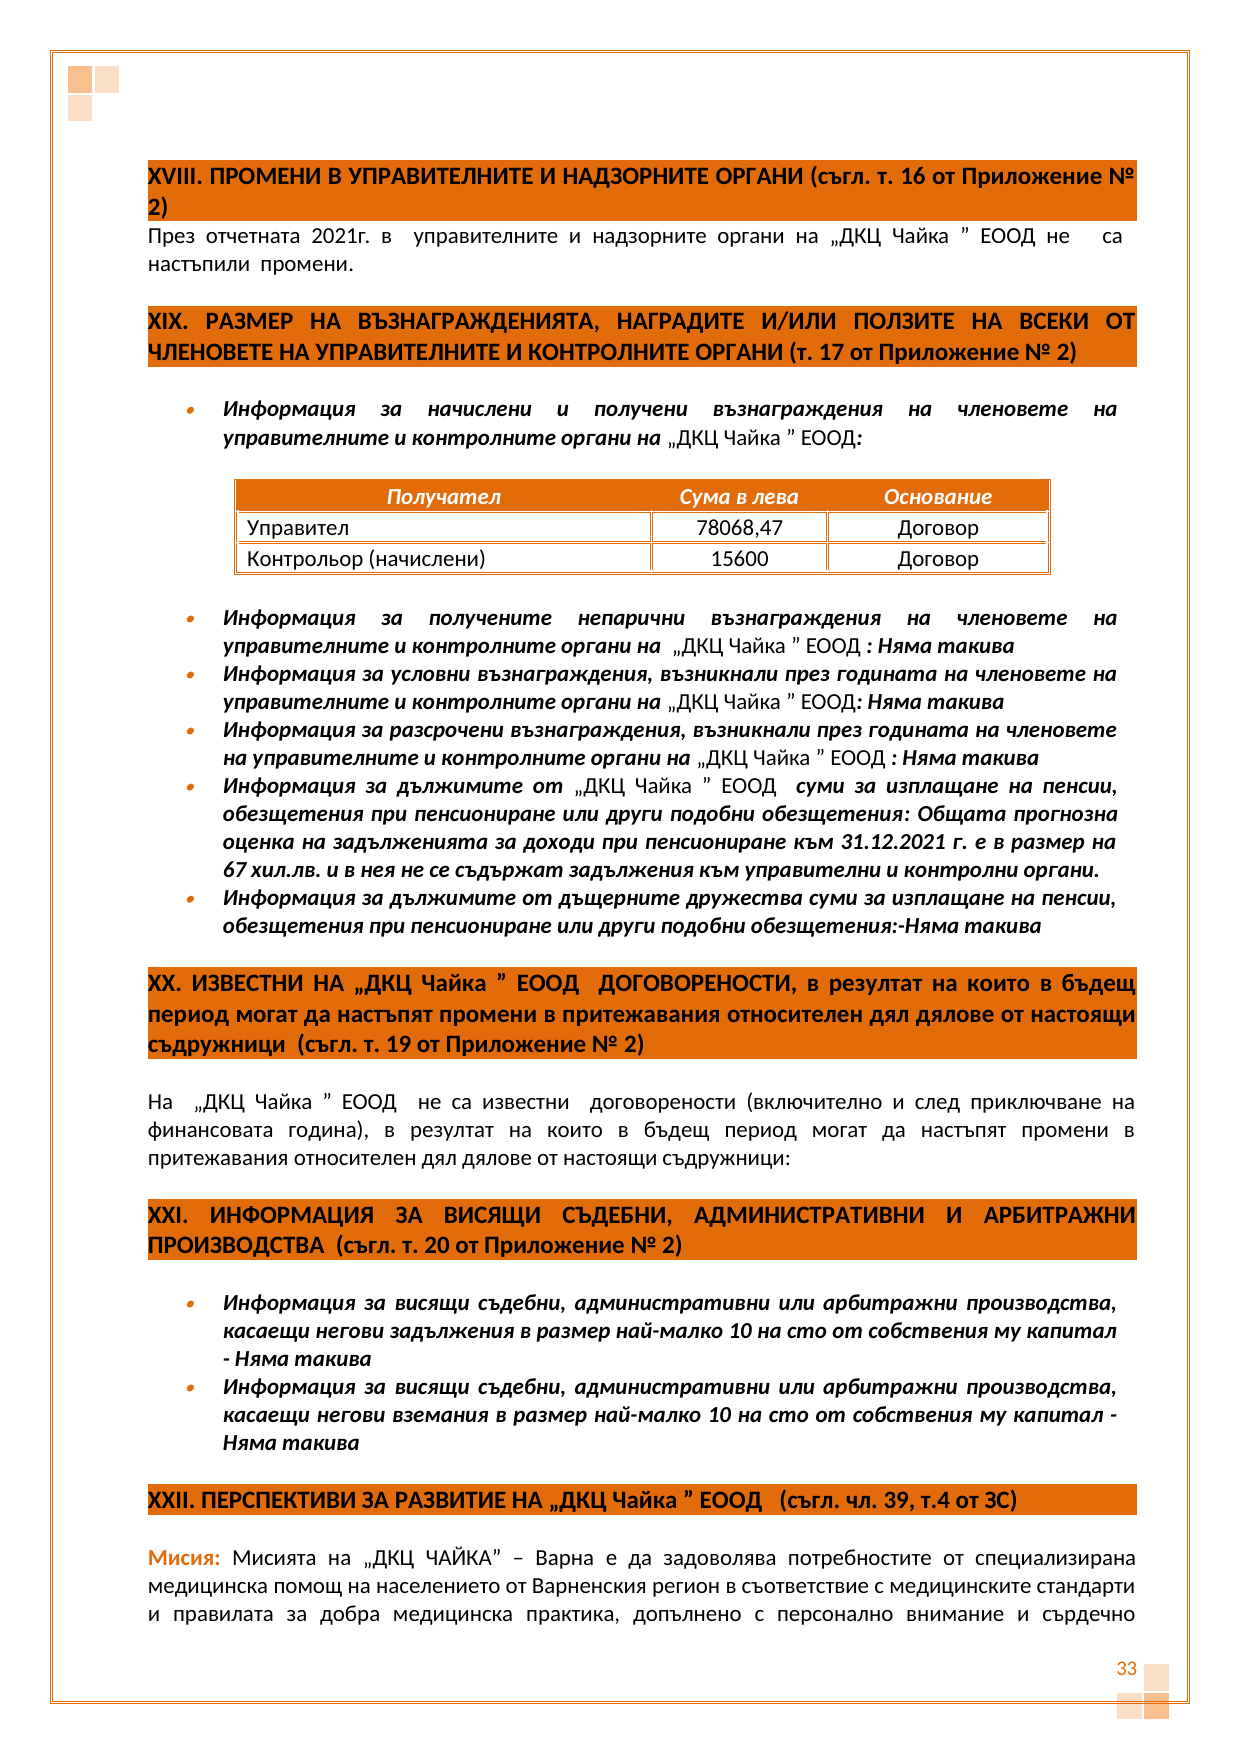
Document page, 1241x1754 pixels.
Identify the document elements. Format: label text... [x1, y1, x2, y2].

table_header Сума в лева [652, 482, 827, 510]
text XX. ИЗВЕСТНИ НА „ДКЦ Чайка ” ЕООД ДОГОВОРЕНОСТИ, в резултат на които в бъдещ период могат да настъпят промени в притежавания относителен дял дялове от настоящи съдружници (съгл. т. 19 от Приложение № 2) [148, 967, 1137, 1059]
list Информация за висящи съдебни, административни или арбитражни производства, касаещи негови задължения в размер най-малко 10 на сто от собствения му капитал - Няма такива [185, 1288, 1118, 1372]
table_cell Управител [237, 510, 650, 541]
list Информация за начислени и получени възнаграждения на членовете на управителните и контролните органи на „ДКЦ Чайка ” ЕООД: [185, 394, 1118, 451]
list Информация за условни възнаграждения, възникнали през годината на членовете на управителните и контролните органи на „ДКЦ Чайка ” ЕООД: Няма такива [185, 659, 1118, 715]
text XXI. ИНФОРМАЦИЯ ЗА ВИСЯЩИ СЪДЕБНИ, АДМИНИСТРАТИВНИ И АРБИТРАЖНИ ПРОИЗВОДСТВА (съгл. т. 20 от Приложение № 2) [148, 1199, 1137, 1260]
table_cell 78068,47 [653, 513, 826, 541]
text През отчетната 2021г. в управителните и надзорните органи на „ДКЦ Чайка ” ЕООД не са настъпили промени. [148, 221, 1125, 277]
table_cell Договор [829, 510, 1048, 541]
list Информация за разсрочени възнаграждения, възникнали през годината на членовете на управителните и контролните органи на „ДКЦ Чайка ” ЕООД : Няма такива [185, 715, 1118, 771]
table_header Получател [237, 480, 652, 510]
table_cell Договор [827, 541, 1049, 572]
text XVIII. ПРОМЕНИ В УПРАВИТЕЛНИТЕ И НАДЗОРНИТЕ ОРГАНИ (съгл. т. 16 от Приложение № 2) [148, 160, 1137, 221]
list Информация за висящи съдебни, административни или арбитражни производства, касаещи негови вземания в размер най-малко 10 на сто от собствения му капитал -Няма такива [185, 1372, 1118, 1456]
list Информация за дължимите от „ДКЦ Чайка ” ЕООД суми за изплащане на пенсии, обезщетения при пенсиониране или други подобни обезщетения: Общата прогнозна оценка на задълженията за доходи при пенсиониране към 31.12.2021 г. е в размер на 67 хил.лв. и в нея не се съдържат задължения към управителни и контролни органи. [185, 771, 1118, 883]
table_header Основание [827, 482, 1048, 510]
text XIX. РАЗМЕР НА ВЪЗНАГРАЖДЕНИЯТА, НАГРАДИТЕ И/ИЛИ ПОЛЗИТЕ НА ВСЕКИ ОТ ЧЛЕНОВЕТЕ НА УПРАВИТЕЛНИТЕ И КОНТРОЛНИТЕ ОРГАНИ (т. 17 от Приложение № 2) [148, 306, 1137, 367]
text XXII. ПЕРСПЕКТИВИ ЗА РАЗВИТИЕ НА „ДКЦ Чайка ” ЕООД (съгл. чл. 39, т.4 от ЗС) [148, 1484, 1137, 1515]
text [148, 1543, 1137, 1627]
table_cell 15600 [652, 544, 827, 572]
text На „ДКЦ Чайка ” ЕООД не са известни договорености (включително и след приключване на финансовата година), в резултат на които в бъдещ период могат да настъпят промени в притежавания относителен дял дялове от настоящи съдружници: [148, 1087, 1137, 1171]
table_cell Контрольор (начислени) [236, 541, 652, 572]
list Информация за получените непарични възнаграждения на членовете на управителните и контролните органи на „ДКЦ Чайка ” ЕООД : Няма такива [185, 603, 1118, 659]
list Информация за дължимите от дъщерните дружества суми за изплащане на пенсии, обезщетения при пенсиониране или други подобни обезщетения:-Няма такива [185, 883, 1118, 939]
